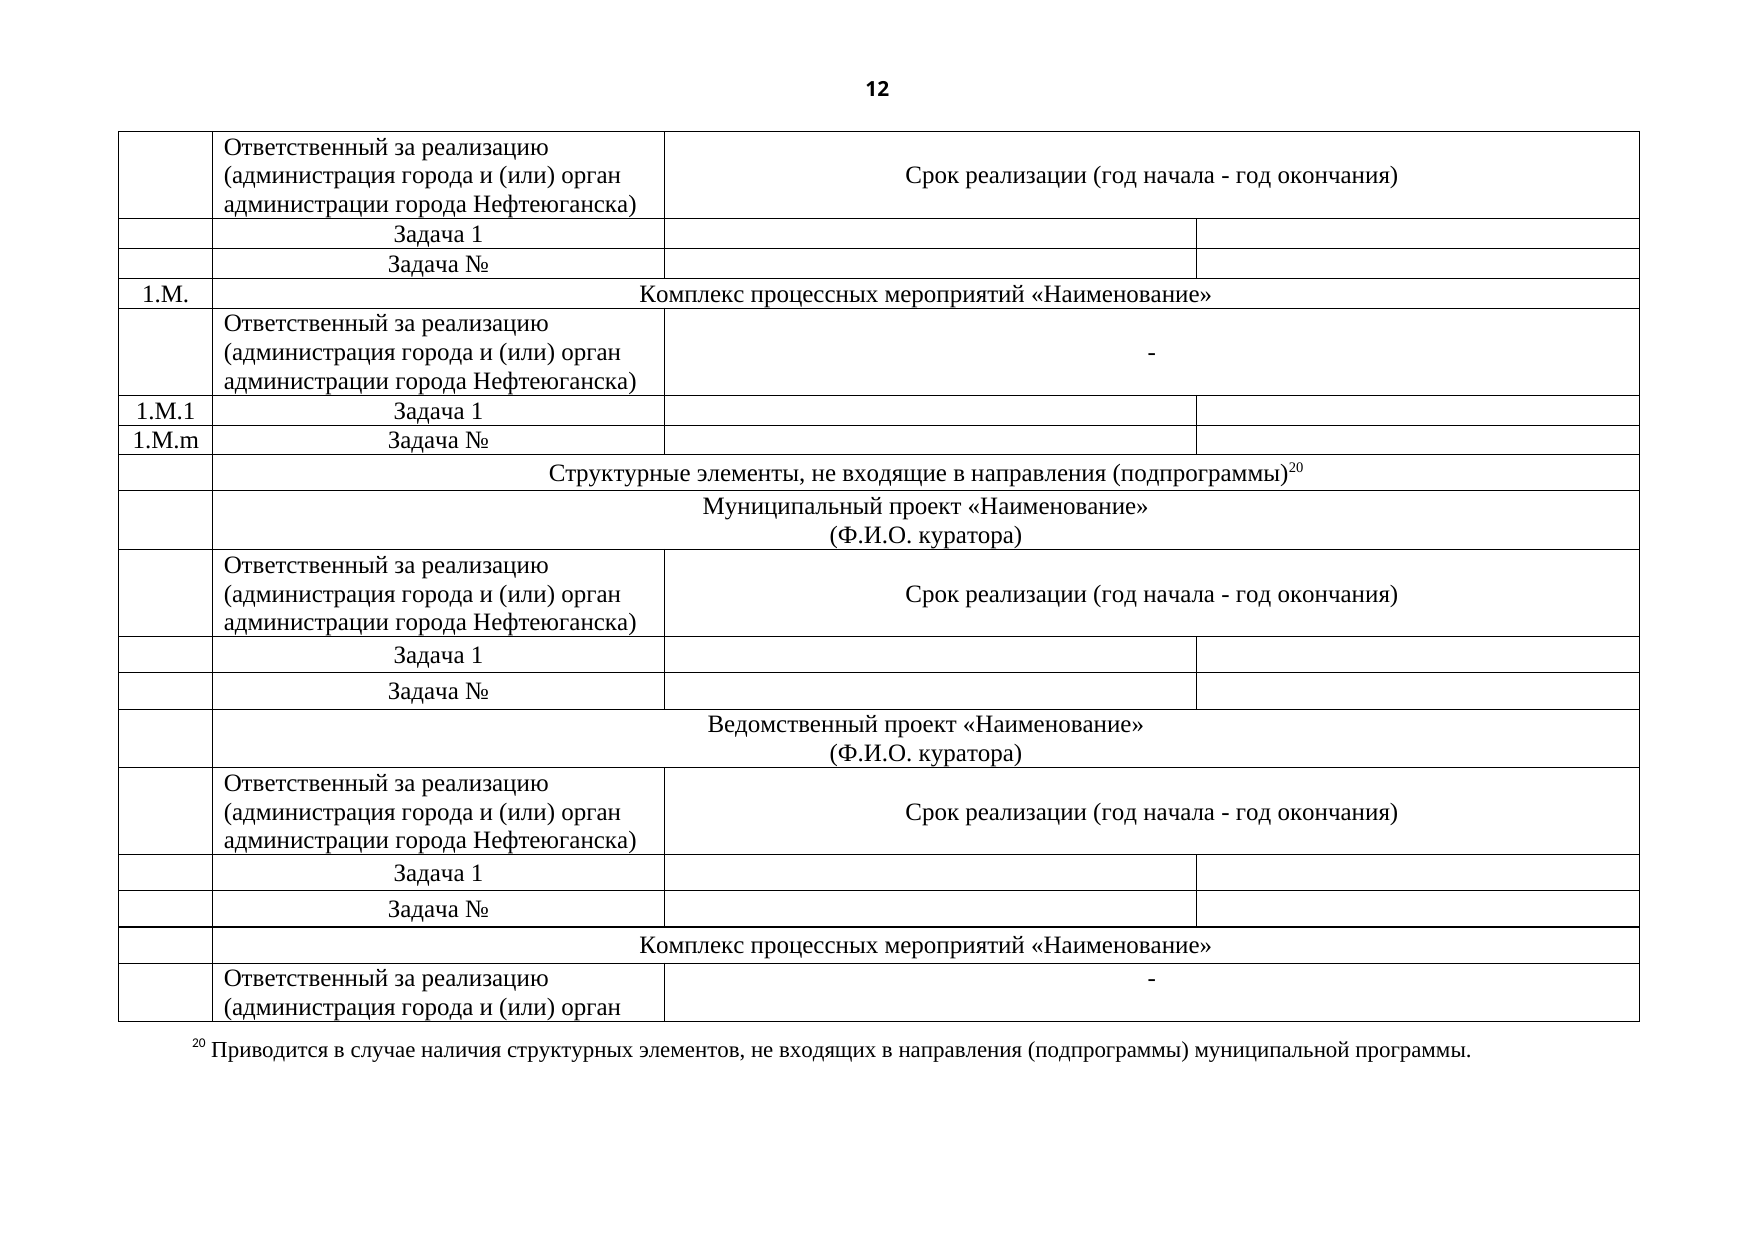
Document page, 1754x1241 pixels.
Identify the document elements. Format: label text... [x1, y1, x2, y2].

table_cell Задача № [213, 891, 664, 926]
table_cell Задача 1 [213, 396, 664, 424]
table_cell Задача № [213, 249, 664, 278]
table_cell Срок реализации (год начала - год окончания) [665, 550, 1639, 636]
table_cell Задача 1 [213, 219, 664, 248]
table_cell Задача № [213, 426, 664, 454]
table_cell Срок реализации (год начала - год окончания) [665, 132, 1639, 218]
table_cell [213, 964, 664, 1021]
table_cell Задача 1 [213, 855, 664, 890]
table_cell [665, 396, 1196, 424]
table_cell Ответственный за реализацию (администрация города и (или) орган администрации города Нефтеюганска) [213, 309, 664, 395]
table_cell [119, 132, 212, 218]
table_cell Муниципальный проект «Наименование» (Ф.И.О. куратора) [213, 491, 1639, 549]
table_cell [665, 891, 1196, 926]
table_cell Ответственный за реализацию (администрация города и (или) орган администрации города Нефтеюганска) [213, 768, 664, 854]
table_cell Ответственный за реализацию (администрация города и (или) орган администрации города Нефтеюганска) [213, 132, 664, 218]
table_cell [665, 426, 1196, 454]
table_cell [1197, 426, 1639, 454]
table_cell [1197, 891, 1639, 926]
table_cell Комплекс процессных мероприятий «Наименование» [213, 928, 1639, 962]
table_cell Задача № [213, 673, 664, 708]
table_cell Ответственный за реализацию (администрация города и (или) орган администрации города Нефтеюганска) [213, 550, 664, 636]
table_cell [1197, 249, 1639, 278]
table_cell [119, 249, 212, 278]
table_cell 1.M.1 [119, 396, 212, 424]
table_cell [665, 219, 1196, 248]
table_cell - [665, 309, 1639, 395]
table_cell [665, 855, 1196, 890]
table_cell [119, 673, 212, 708]
table_cell Комплекс процессных мероприятий «Наименование» [213, 279, 1639, 307]
table_cell [119, 928, 212, 962]
table_cell [119, 550, 212, 636]
table_cell Структурные элементы, не входящие в направления (подпрограммы) [213, 455, 1639, 490]
table_cell [665, 673, 1196, 708]
table_cell [119, 455, 212, 490]
table_cell [1197, 637, 1639, 672]
table_cell [1197, 219, 1639, 248]
table_cell 1.M.m [119, 426, 212, 454]
table_cell [119, 964, 212, 1021]
table_cell [119, 491, 212, 549]
table_cell [119, 637, 212, 672]
table_cell Задача 1 [213, 637, 664, 672]
table_cell [119, 710, 212, 767]
table_cell [119, 855, 212, 890]
table_cell [665, 249, 1196, 278]
table_cell [119, 768, 212, 854]
table_cell - [665, 964, 1639, 1021]
table_cell Ведомственный проект «Наименование» (Ф.И.О. куратора) [213, 710, 1639, 767]
table_cell Срок реализации (год начала - год окончания) [665, 768, 1639, 854]
table_cell [1197, 673, 1639, 708]
table_cell [1197, 855, 1639, 890]
table_cell [119, 219, 212, 248]
table_cell [1197, 396, 1639, 424]
table_cell [119, 891, 212, 926]
table_cell 1.M. [119, 279, 212, 307]
table_cell [119, 309, 212, 395]
table_cell [665, 637, 1196, 672]
